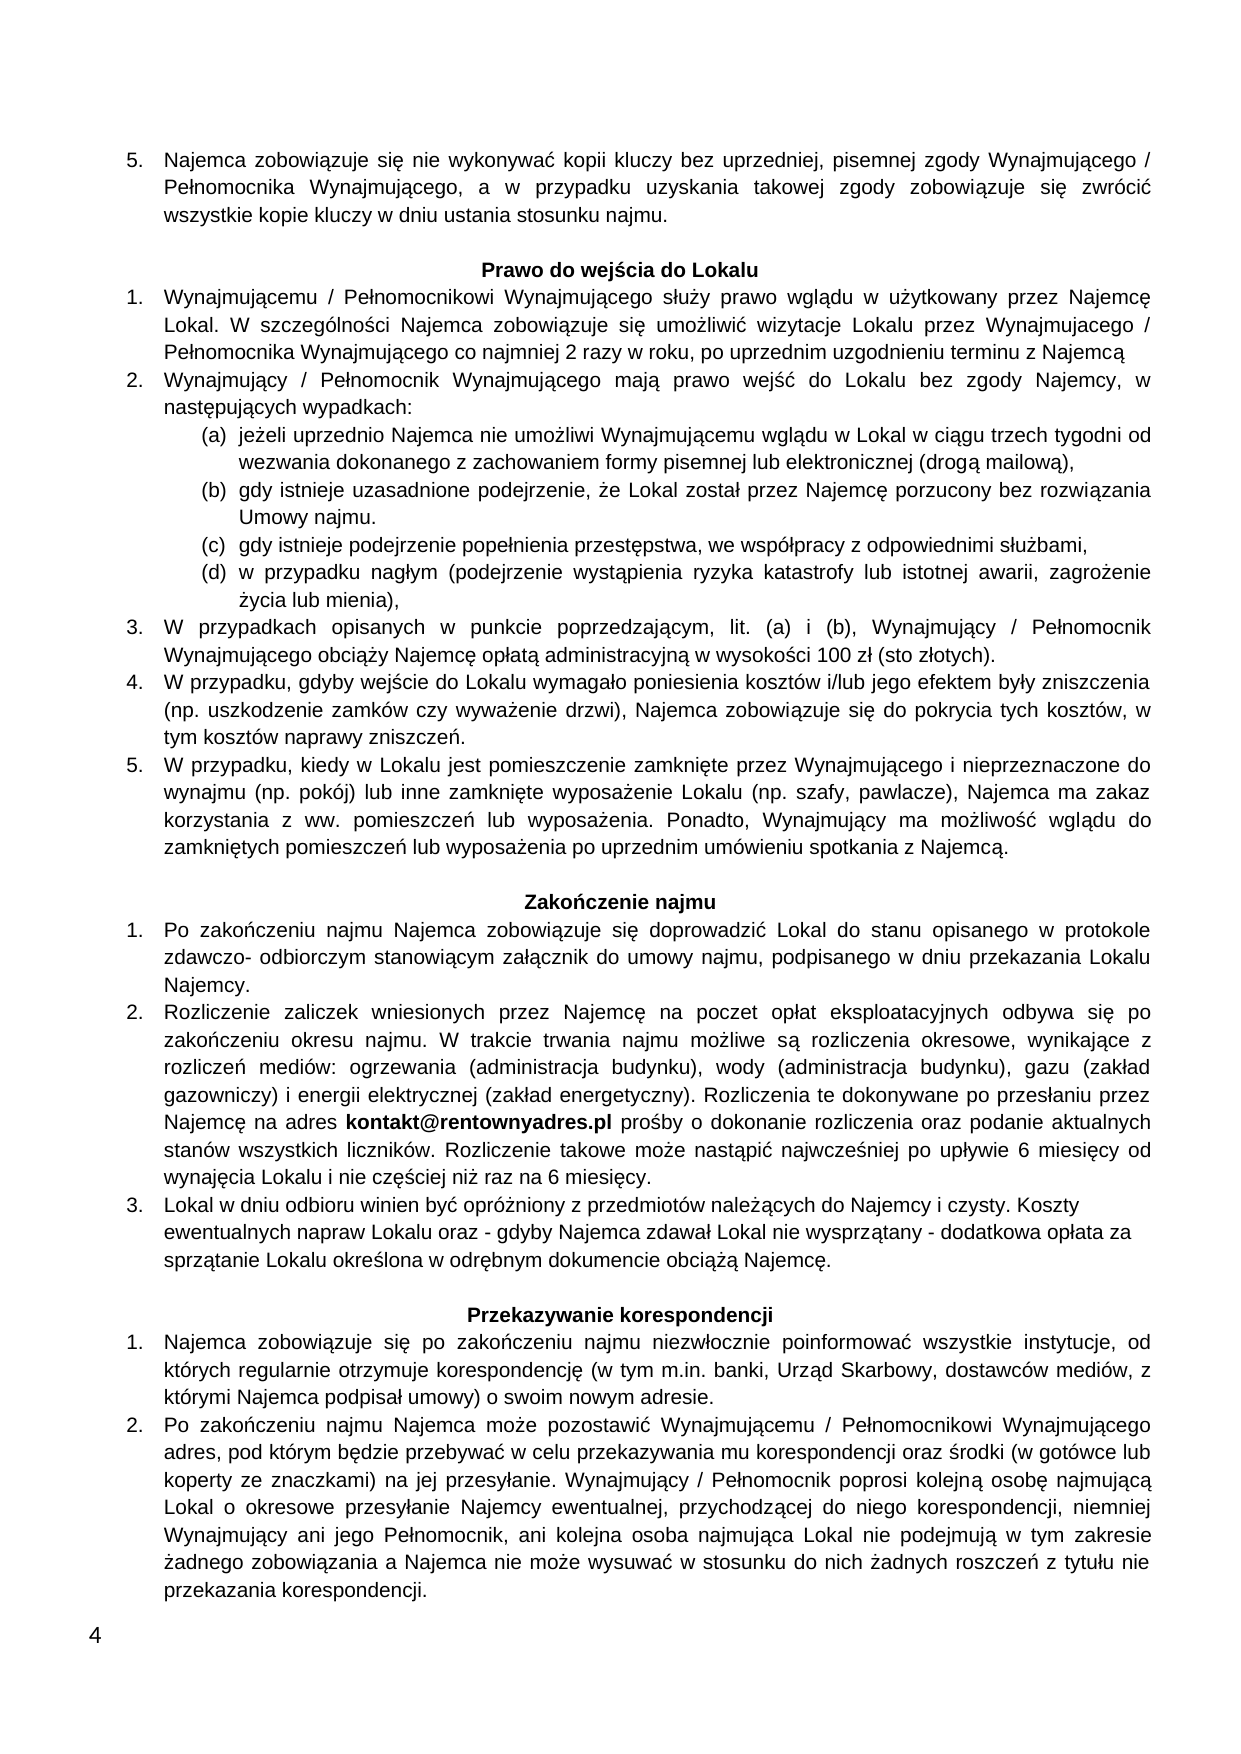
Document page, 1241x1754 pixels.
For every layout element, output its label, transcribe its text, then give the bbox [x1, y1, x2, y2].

list Najemca zobowiązuje się po zakończeniu najmu niezwłocznie poinformować wszystkie instytucje, od których regularnie otrzymuje korespondencję (w tym m.in. banki, Urząd Skarbowy, dostawców mediów, z którymi Najemca podpisał umowy) o swoim nowym adresie. [126, 1330, 1152, 1409]
text Zakończenie najmu [89, 890, 1152, 914]
list W przypadku, gdyby wejście do Lokalu wymagało poniesienia kosztów i/lub jego efektem były zniszczenia (np. uszkodzenie zamków czy wyważenie drzwi), Najemca zobowiązuje się do pokrycia tych kosztów, w tym kosztów naprawy zniszczeń. [126, 670, 1152, 749]
list Wynajmujący / Pełnomocnik Wynajmującego mają prawo wejść do Lokalu bez zgody Najemcy, w następujących wypadkach: [126, 368, 1152, 419]
list w przypadku nagłym (podejrzenie wystąpienia ryzyka katastrofy lub istotnej awarii, zagrożenie życia lub mienia), [201, 560, 1152, 612]
list Po zakończeniu najmu Najemca może pozostawić Wynajmującemu / Pełnomocnikowi Wynajmującego adres, pod którym będzie przebywać w celu przekazywania mu korespondencji oraz środki (w gotówce lub koperty ze znaczkami) na jej przesyłanie. Wynajmujący / Pełnomocnik poprosi kolejną osobę najmującą Lokal o okresowe przesyłanie Najemcy ewentualnej, przychodzącej do niego korespondencji, niemniej Wynajmujący ani jego Pełnomocnik, ani kolejna osoba najmująca Lokal nie podejmują w tym zakresie żadnego zobowiązania a Najemca nie może wysuwać w stosunku do nich żadnych roszczeń z tytułu nie przekazania korespondencji. [126, 1413, 1152, 1602]
list W przypadkach opisanych w punkcie poprzedzającym, lit. (a) i (b), Wynajmujący / Pełnomocnik Wynajmującego obciąży Najemcę opłatą administracyjną w wysokości 100 zł (sto złotych). [126, 615, 1152, 667]
list Rozliczenie zaliczek wniesionych przez Najemcę na poczet opłat eksploatacyjnych odbywa się po zakończeniu okresu najmu. W trakcie trwania najmu możliwe są rozliczenia okresowe, wynikające z rozliczeń mediów: ogrzewania (administracja budynku), wody (administracja budynku), gazu (zakład gazowniczy) i energii elektrycznej (zakład energetyczny). Rozliczenia te dokonywane po przesłaniu przez Najemcę na adres kontakt@rentownyadres.pl prośby o dokonanie rozliczenia oraz podanie aktualnych stanów wszystkich liczników. Rozliczenie takowe może nastąpić najwcześniej po upływie 6 miesięcy od wynajęcia Lokalu i nie częściej niż raz na 6 miesięcy. [126, 1000, 1152, 1189]
list Najemca zobowiązuje się nie wykonywać kopii kluczy bez uprzedniej, pisemnej zgody Wynajmującego / Pełnomocnika Wynajmującego, a w przypadku uzyskania takowej zgody zobowiązuje się zwrócić wszystkie kopie kluczy w dniu ustania stosunku najmu. [126, 148, 1152, 227]
list Wynajmującemu / Pełnomocnikowi Wynajmującego służy prawo wglądu w użytkowany przez Najemcę Lokal. W szczególności Najemca zobowiązuje się umożliwić wizytacje Lokalu przez Wynajmujacego / Pełnomocnika Wynajmującego co najmniej 2 razy w roku, po uprzednim uzgodnieniu terminu z Najemcą [126, 285, 1152, 364]
list gdy istnieje uzasadnione podejrzenie, że Lokal został przez Najemcę porzucony bez rozwiązania Umowy najmu. [201, 478, 1152, 529]
list W przypadku, kiedy w Lokalu jest pomieszczenie zamknięte przez Wynajmującego i nieprzeznaczone do wynajmu (np. pokój) lub inne zamknięte wyposażenie Lokalu (np. szafy, pawlacze), Najemca ma zakaz korzystania z ww. pomieszczeń lub wyposażenia. Ponadto, Wynajmujący ma możliwość wglądu do zamkniętych pomieszczeń lub wyposażenia po uprzednim umówieniu spotkania z Najemcą. [126, 753, 1152, 859]
list Lokal w dniu odbioru winien być opróżniony z przedmiotów należących do Najemcy i czysty. Koszty ewentualnych napraw Lokalu oraz - gdyby Najemca zdawał Lokal nie wysprzątany - dodatkowa opłata za sprzątanie Lokalu określona w odrębnym dokumencie obciążą Najemcę. [126, 1193, 1152, 1272]
text Przekazywanie korespondencji [89, 1303, 1152, 1327]
list jeżeli uprzednio Najemca nie umożliwi Wynajmującemu wglądu w Lokal w ciągu trzech tygodni od wezwania dokonanego z zachowaniem formy pisemnej lub elektronicznej (drogą mailową), [201, 423, 1152, 474]
text Prawo do wejścia do Lokalu [89, 258, 1152, 282]
list gdy istnieje podejrzenie popełnienia przestępstwa, we współpracy z odpowiednimi służbami, [201, 533, 1152, 557]
list Po zakończeniu najmu Najemca zobowiązuje się doprowadzić Lokal do stanu opisanego w protokole zdawczo- odbiorczym stanowiącym załącznik do umowy najmu, podpisanego w dniu przekazania Lokalu Najemcy. [126, 918, 1152, 997]
